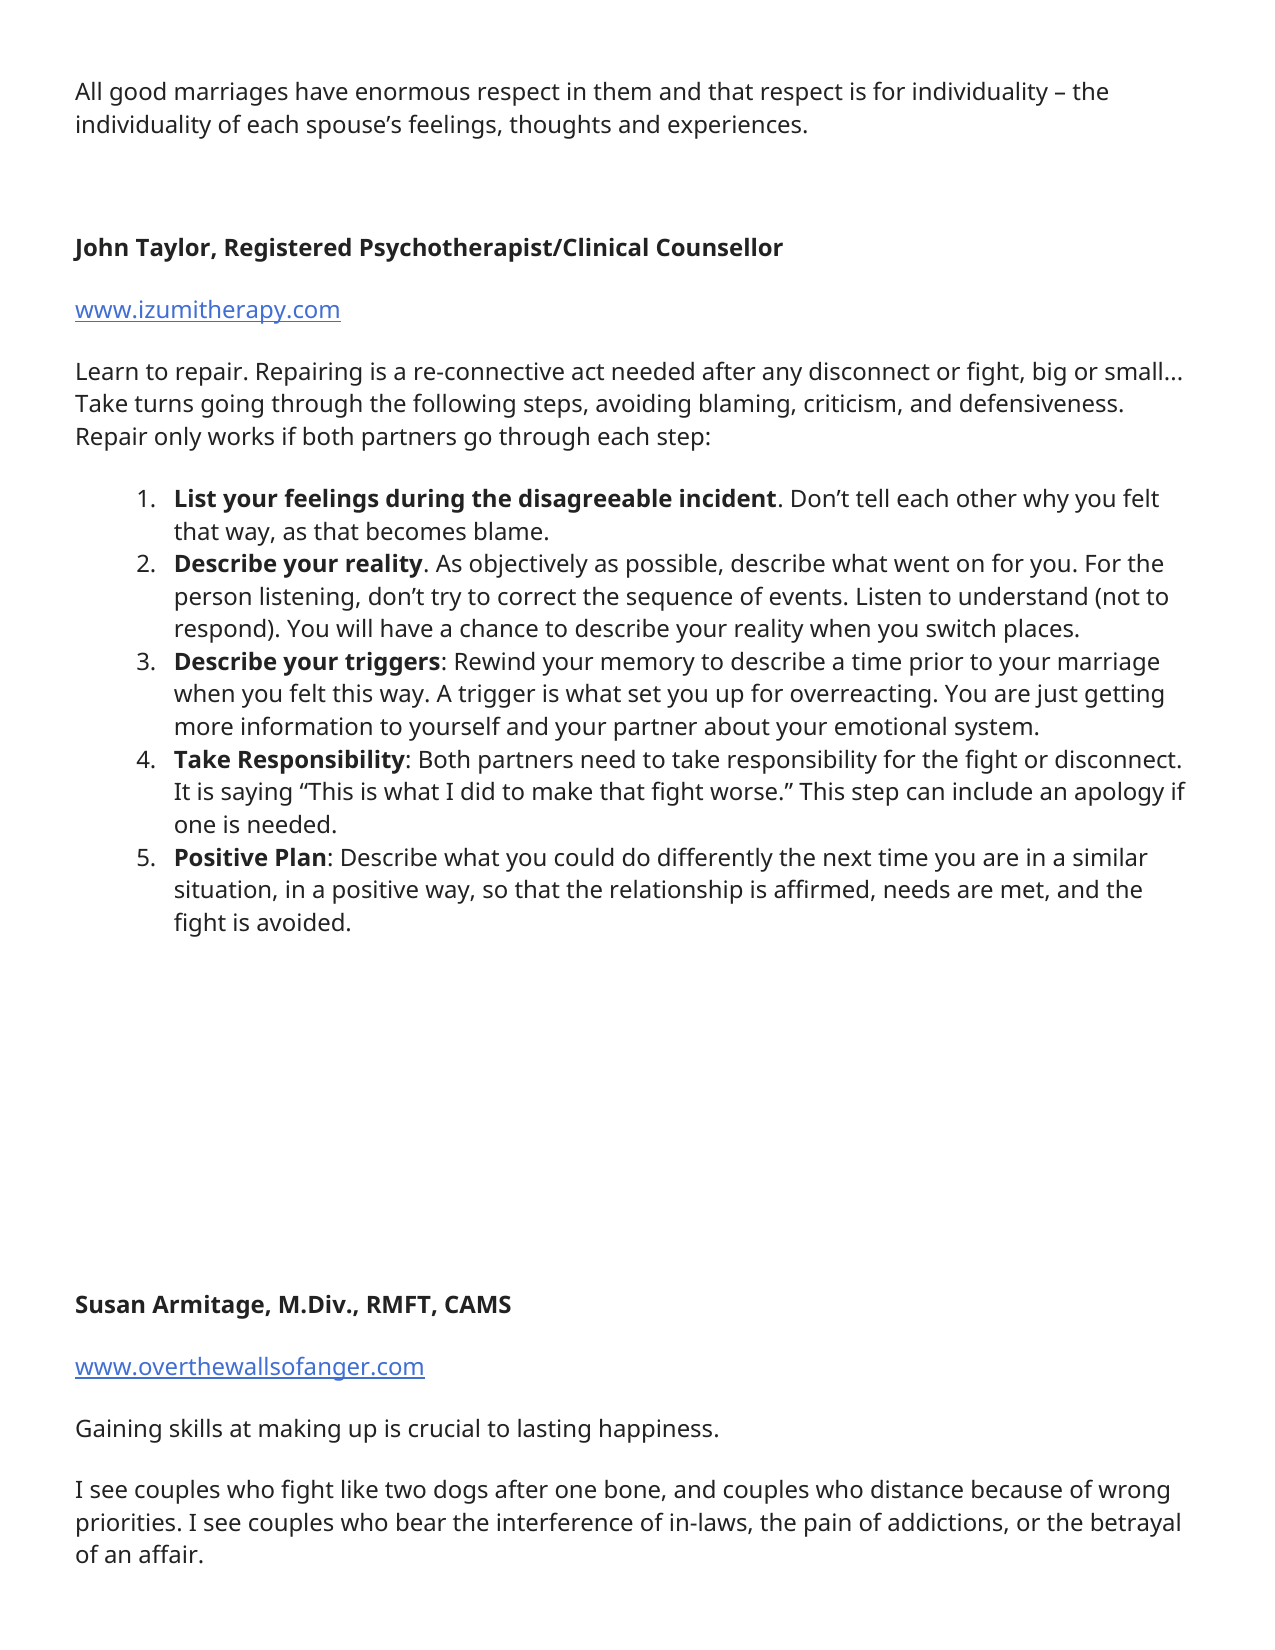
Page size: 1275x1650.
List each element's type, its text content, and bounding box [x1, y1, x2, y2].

list Describe your reality. As objectively as possible, describe what went on for you. For the person listening, don’t try to correct the sequence of events. Listen to understand (not to respond). You will have a chance to describe your reality when you switch places. [136, 547, 1200, 645]
text Gaining skills at making up is crucial to lasting happiness. [75, 1411, 1200, 1444]
text www.overthewallsofanger.com [75, 1349, 1200, 1382]
list Positive Plan: Describe what you could do differently the next time you are in a similar situation, in a positive way, so that the relationship is affirmed, needs are met, and the fight is avoided. [136, 840, 1200, 938]
list List your feelings during the disagreeable incident. Don’t tell each other why you felt that way, as that becomes blame. [136, 482, 1200, 547]
list Take Responsibility: Both partners need to take responsibility for the fight or disconnect. It is saying “This is what I did to make that fight worse.” This step can include an apology if one is needed. [136, 742, 1200, 840]
text Learn to repair. Repairing is a re-connective act needed after any disconnect or fight, big or small... Take turns going through the following steps, avoiding blaming, criticism, and defensiveness. Repair only works if both partners go through each step: [75, 355, 1200, 452]
list Describe your triggers: Rewind your memory to describe a time prior to your marriage when you felt this way. A trigger is what set you up for overreacting. You are just getting more information to yourself and your partner about your emotional system. [136, 645, 1200, 742]
text John Taylor, Registered Psychotherapist/Clinical Counsellor [75, 231, 1200, 264]
text I see couples who fight like two dogs after one bone, and couples who distance because of wrong priorities. I see couples who bear the interference of in-laws, the pain of addictions, or the betrayal of an affair. [75, 1473, 1200, 1571]
text www.izumitherapy.com [75, 293, 1200, 326]
text Susan Armitage, M.Div., RMFT, CAMS [75, 1288, 1200, 1320]
text All good marriages have enormous respect in them and that respect is for individuality – the individuality of each spouse’s feelings, thoughts and experiences. [75, 75, 1200, 140]
